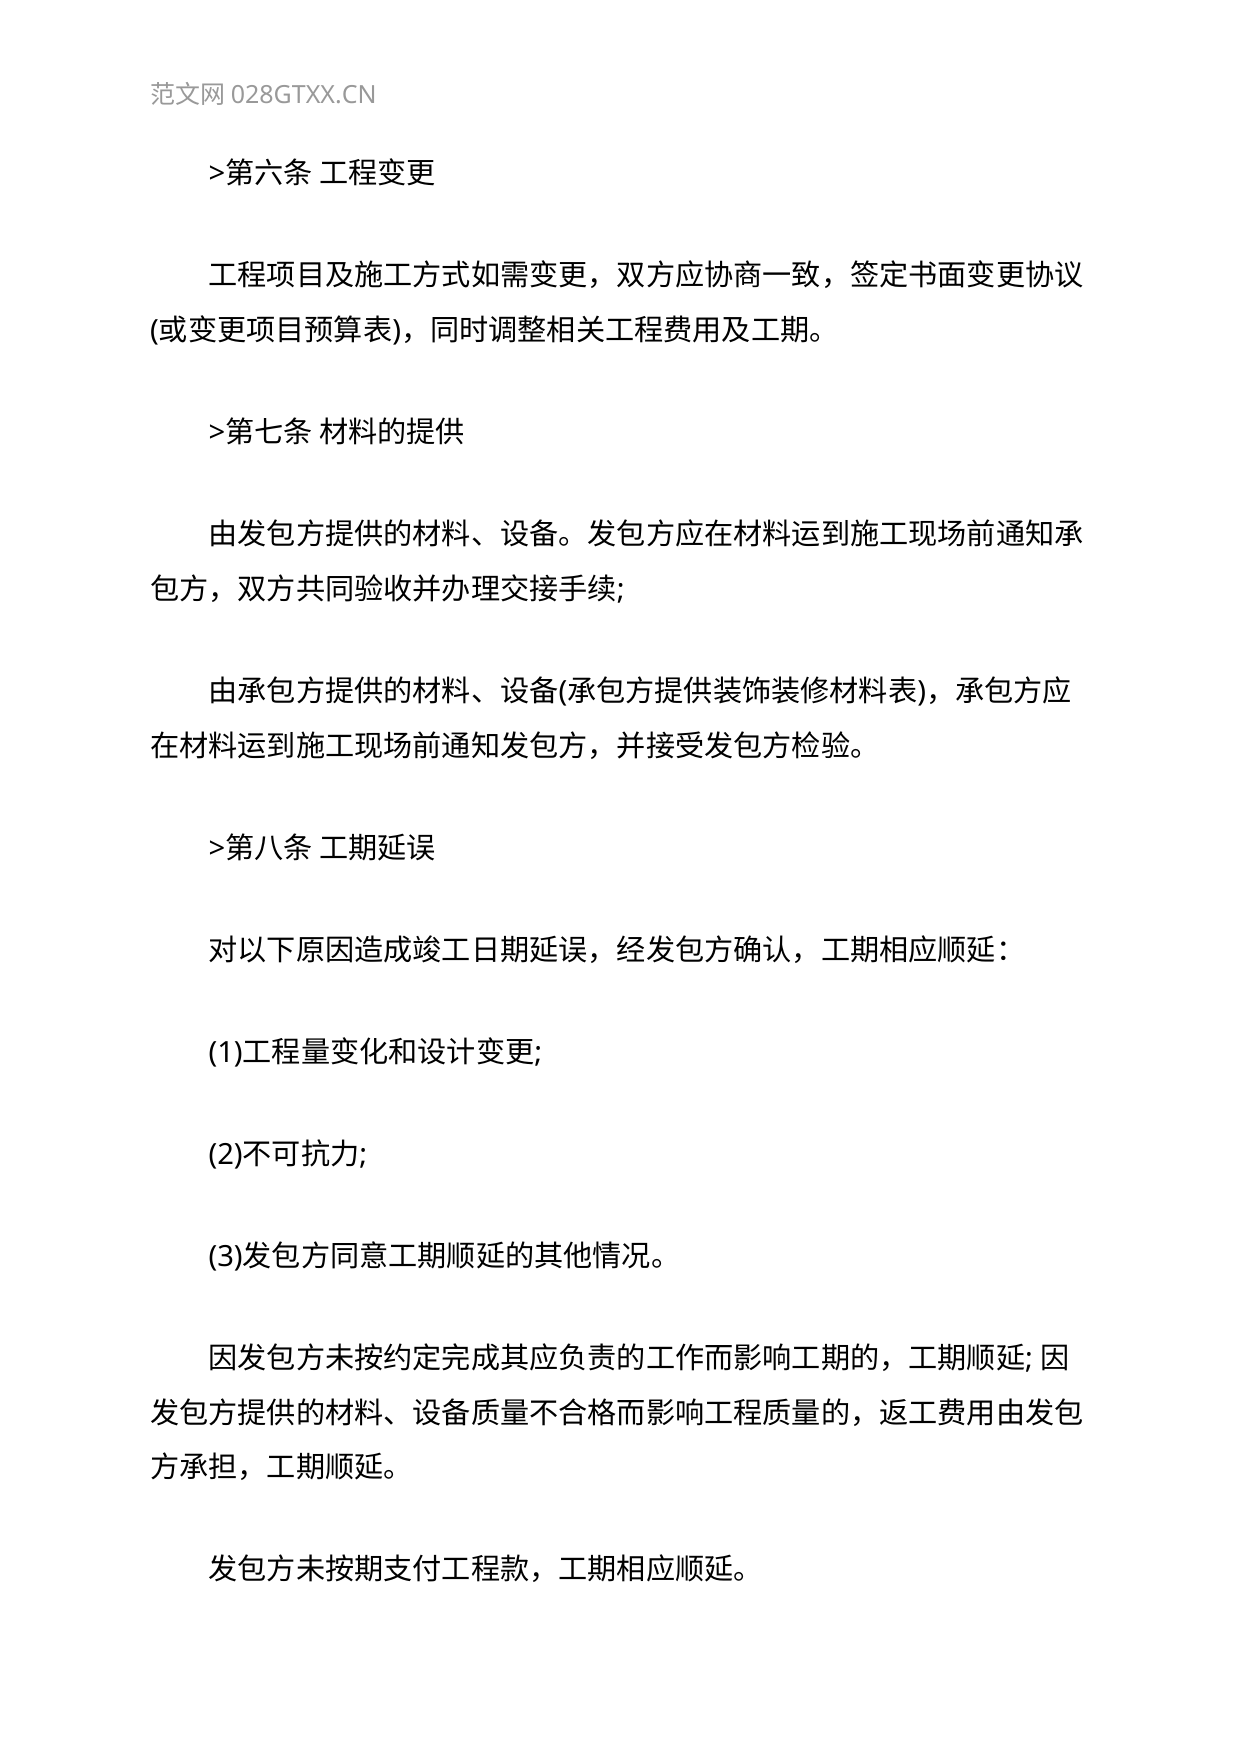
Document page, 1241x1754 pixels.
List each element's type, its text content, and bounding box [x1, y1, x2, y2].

text 工程项目及施工方式如需变更，双方应协商一致，签定书面变更协议(或变更项目预算表)，同时调整相关工程费用及工期。 [150, 252, 1090, 349]
text 由发包方提供的材料、设备。发包方应在材料运到施工现场前通知承包方，双方共同验收并办理交接手续; [150, 511, 1090, 608]
text (3)发包方同意工期顺延的其他情况。 [150, 1232, 1090, 1274]
text >第六条 工程变更 [150, 150, 1090, 192]
text 由承包方提供的材料、设备(承包方提供装饰装修材料表)，承包方应在材料运到施工现场前通知发包方，并接受发包方检验。 [150, 668, 1090, 765]
text >第七条 材料的提供 [150, 409, 1090, 451]
text 对以下原因造成竣工日期延误，经发包方确认，工期相应顺延： [150, 926, 1090, 969]
text >第八条 工期延误 [150, 824, 1090, 867]
text (1)工程量变化和设计变更; [150, 1028, 1090, 1071]
text (2)不可抗力; [150, 1130, 1090, 1173]
text 发包方未按期支付工程款，工期相应顺延。 [150, 1546, 1090, 1588]
text 因发包方未按约定完成其应负责的工作而影响工期的，工期顺延; 因发包方提供的材料、设备质量不合格而影响工程质量的，返工费用由发包方承担，工期顺延。 [150, 1334, 1090, 1486]
